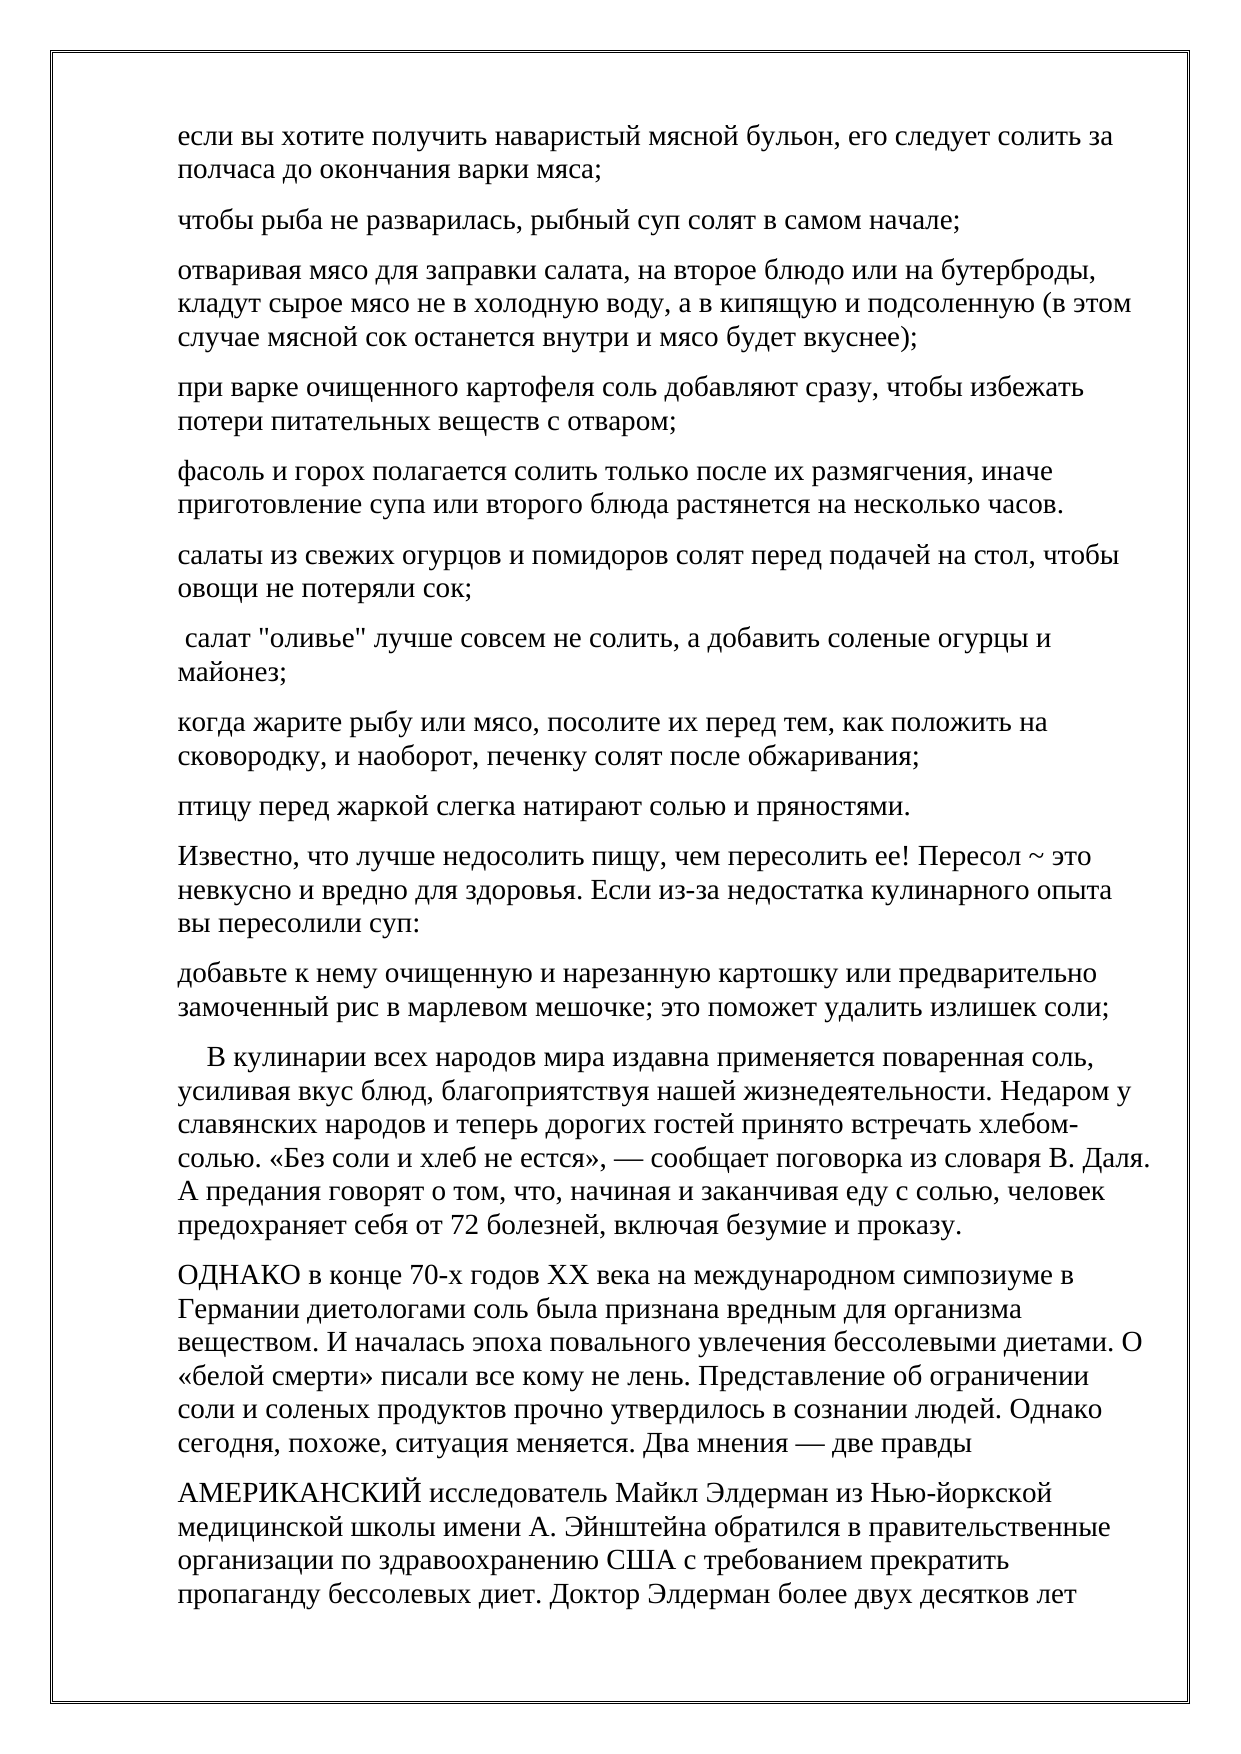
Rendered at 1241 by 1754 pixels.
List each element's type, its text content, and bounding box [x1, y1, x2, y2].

text ОДНАКО в конце 70-х годов XX века на международном симпозиуме в Германии диетологами соль была признана вредным для организма веществом. И началась эпоха повального увлечения бессолевыми диетами. О «белой смерти» писали все кому не лень. Представление об ограничении соли и соленых продуктов прочно утвердилось в сознании людей. Однако сегодня, похоже, ситуация меняется. Два мнения — две правды [177, 1257, 1152, 1458]
text фасоль и горох полагается солить только после их размягчения, иначе приготовление супа или второго блюда растянется на несколько часов. [177, 453, 1152, 520]
text салаты из свежих огурцов и помидоров солят перед подачей на стол, чтобы овощи не потеряли сок; [177, 537, 1152, 604]
text при варке очищенного картофеля соль добавляют сразу, чтобы избежать потери питательных веществ с отваром; [177, 369, 1152, 436]
text если вы хотите получить наваристый мясной бульон, его следует солить за полчаса до окончания варки мяса; [177, 118, 1152, 185]
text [177, 1475, 1152, 1609]
text добавьте к нему очищенную и нарезанную картошку или предварительно замоченный рис в марлевом мешочке; это поможет удалить излишек соли; [177, 956, 1152, 1023]
text отваривая мясо для заправки салата, на второе блюдо или на бутерброды, кладут сырое мясо не в холодную воду, а в кипящую и подсоленную (в этом случае мясной сок останется внутри и мясо будет вкуснее); [177, 252, 1152, 353]
text чтобы рыба не разварилась, рыбный суп солят в самом начале; [177, 202, 1152, 235]
text салат "оливье" лучше совсем не солить, а добавить соленые огурцы и майонез; [177, 621, 1152, 688]
text когда жарите рыбу или мясо, посолите их перед тем, как положить на сковородку, и наоборот, печенку солят после обжаривания; [177, 704, 1152, 771]
text птицу перед жаркой слегка натирают солью и пряностями. [177, 788, 1152, 822]
text Известно, что лучше недосолить пищу, чем пересолить ее! Пересол ~ это невкусно и вредно для здоровья. Если из-за недостатка кулинарного опыта вы пересолили суп: [177, 838, 1152, 939]
text В кулинарии всех народов мира издавна применяется поваренная соль, усиливая вкус блюд, благоприятствуя нашей жизнедеятельности. Недаром у славянских народов и теперь дорогих гостей принято встречать хлебом-солью. «Без соли и хлеб не естся», — сообщает поговорка из словаря В. Даля. А предания говорят о том, что, начиная и заканчивая еду с солью, человек предохраняет себя от 72 болезней, включая безумие и проказу. [177, 1039, 1152, 1241]
